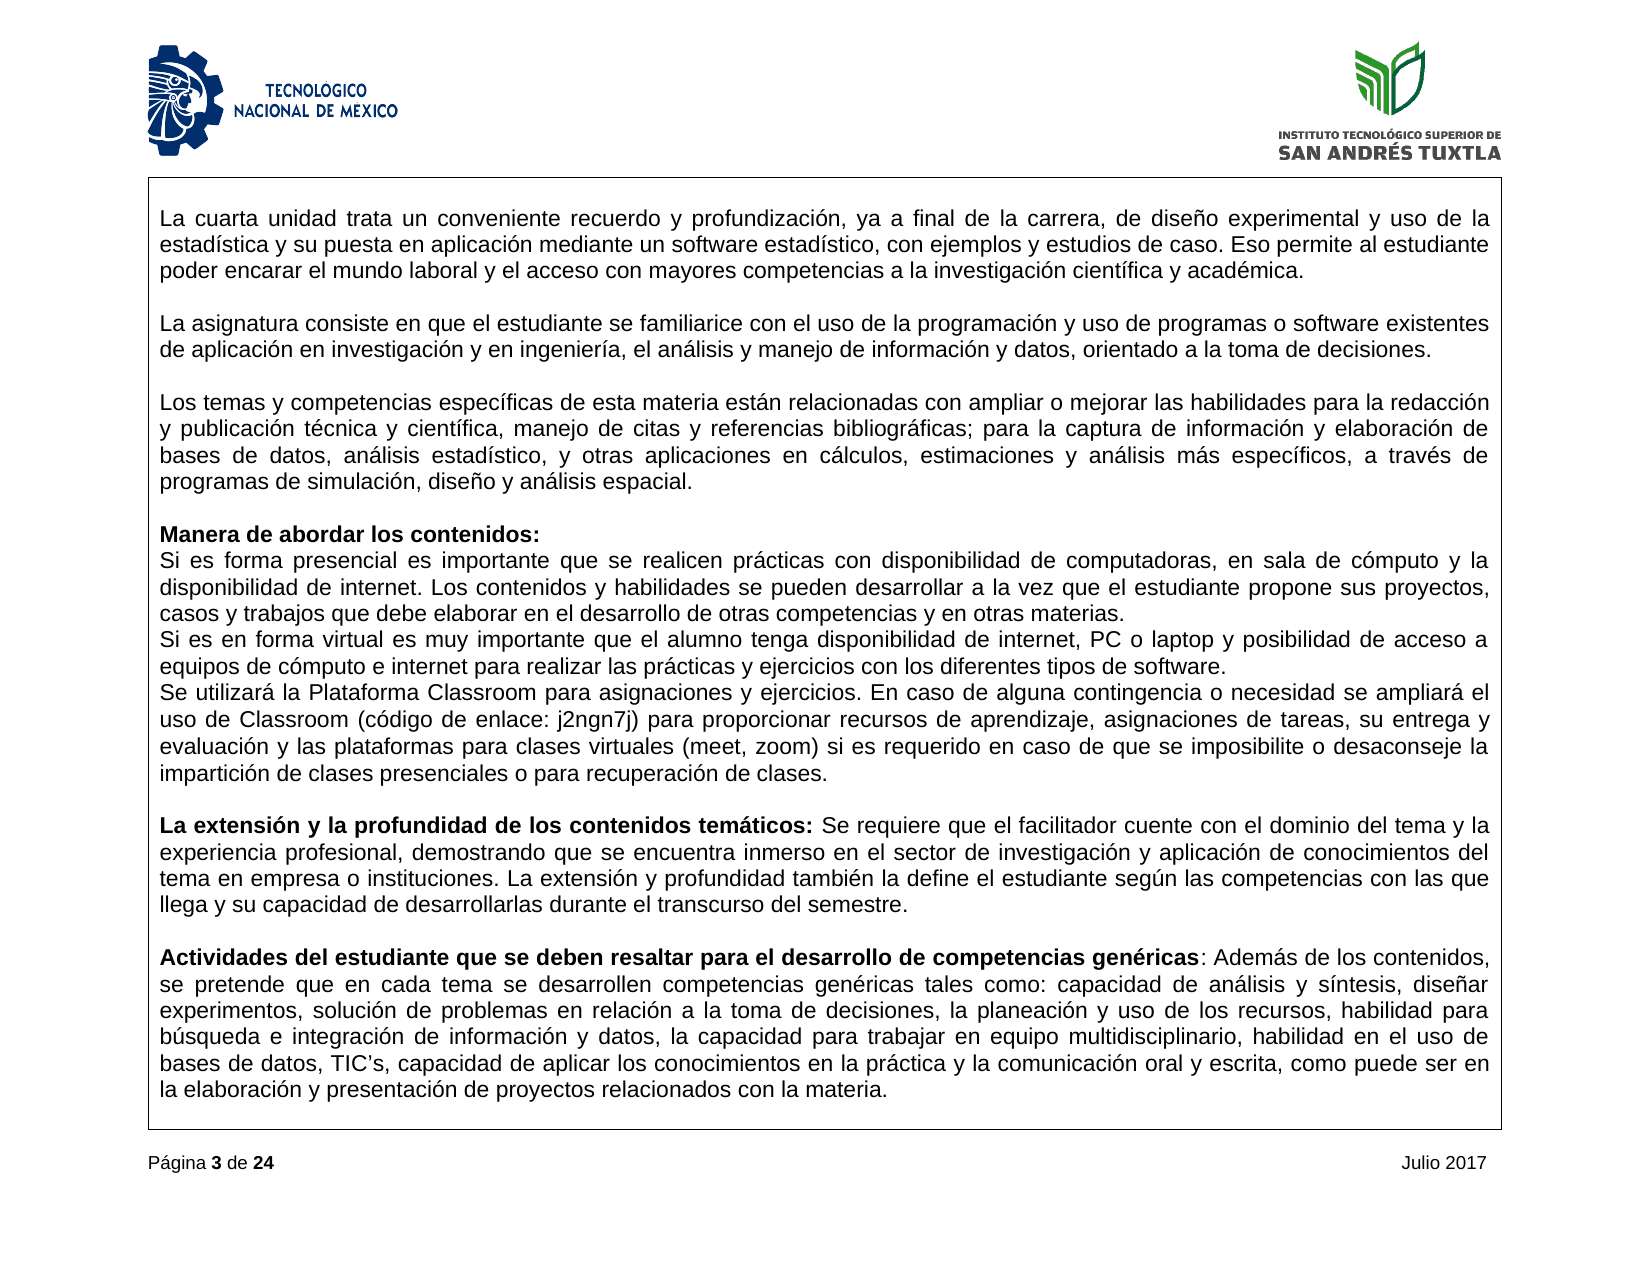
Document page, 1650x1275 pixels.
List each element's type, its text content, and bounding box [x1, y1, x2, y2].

picture [1279, 41, 1501, 160]
picture [138, 41, 407, 160]
